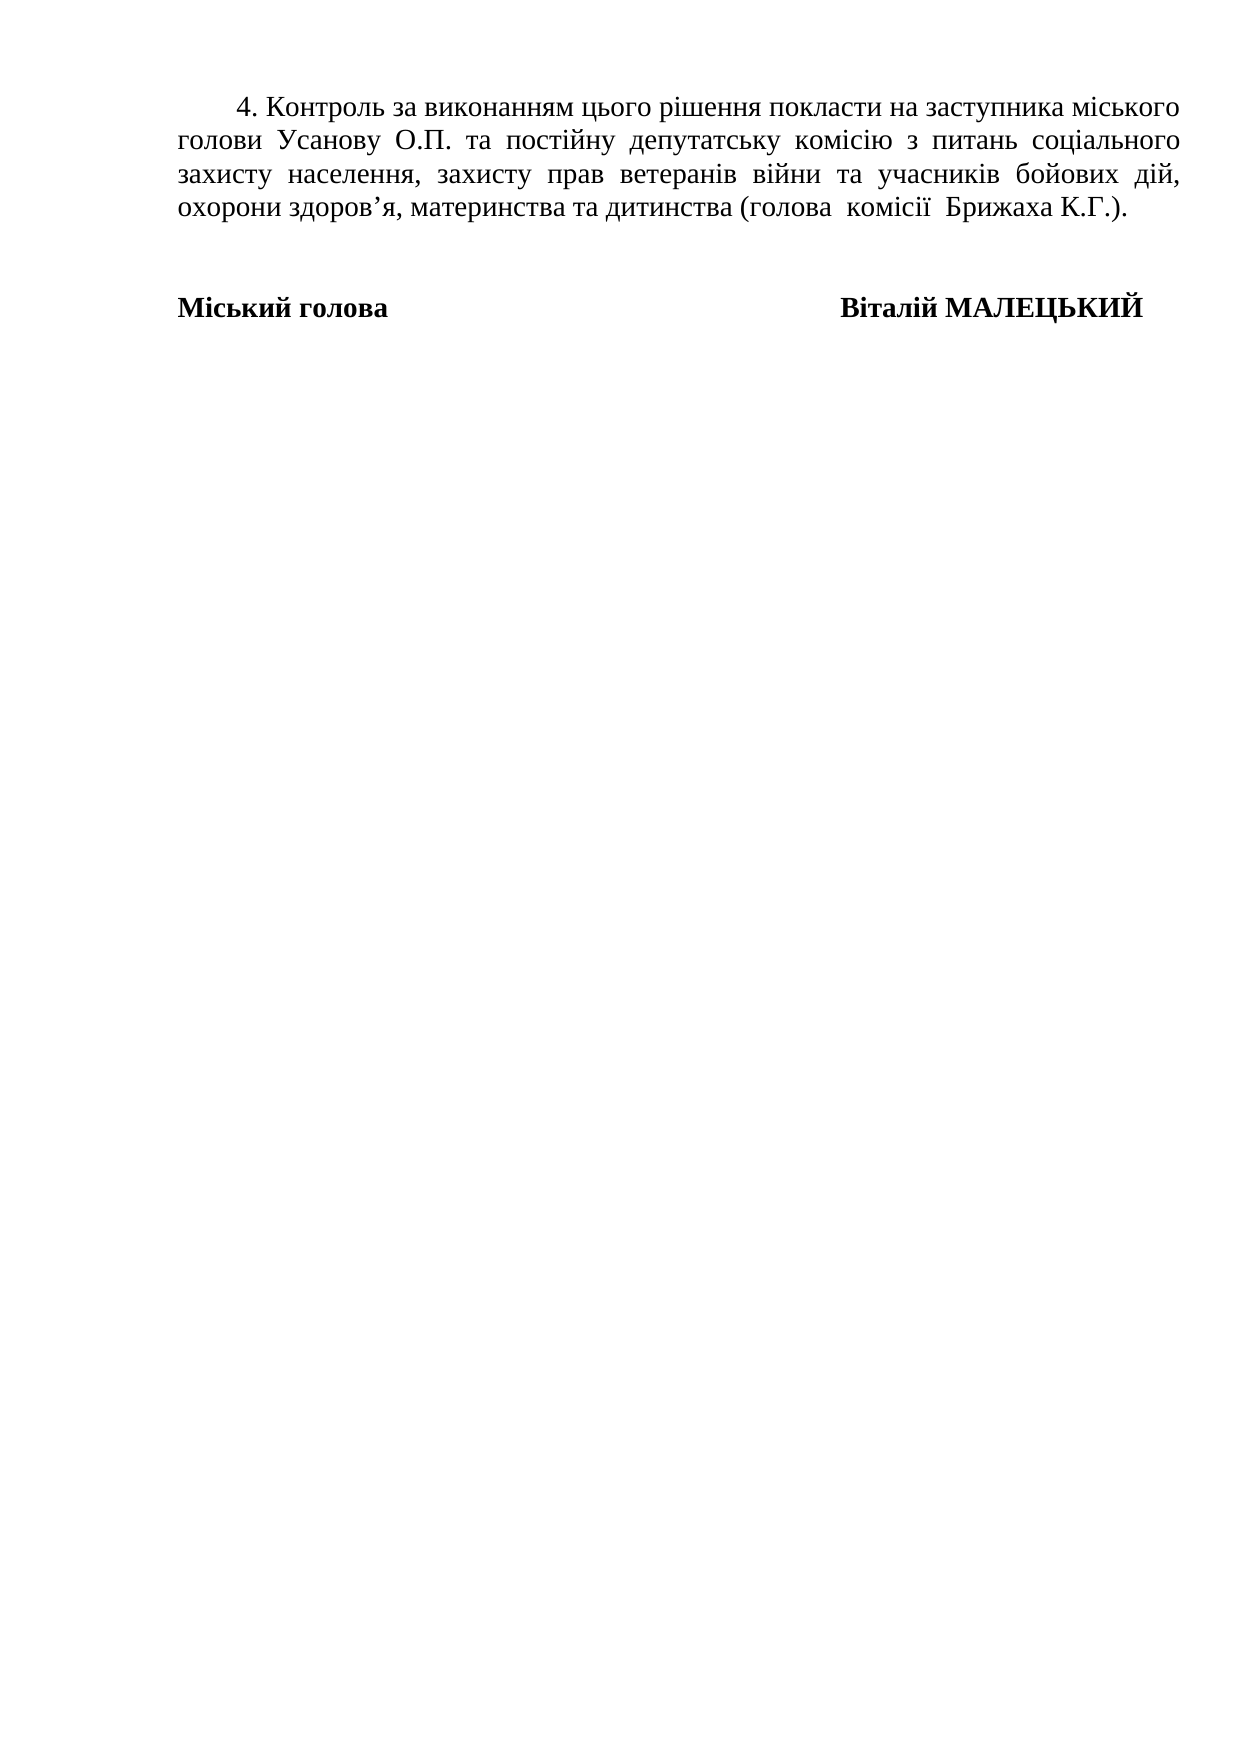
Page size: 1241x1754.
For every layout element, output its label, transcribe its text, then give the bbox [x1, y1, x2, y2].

text Міський голова Віталій МАЛЕЦЬКИЙ [177, 290, 1181, 323]
text 4. Контроль за виконанням цього рішення покласти на заступника міського голови Усанову О.П. та постійну депутатську комісію з питань соціального захисту населення, захисту прав ветеранів війни та учасників бойових дій, охорони здоров’я, материнства та дитинства (голова комісії Брижаха К.Г.). [177, 89, 1181, 223]
